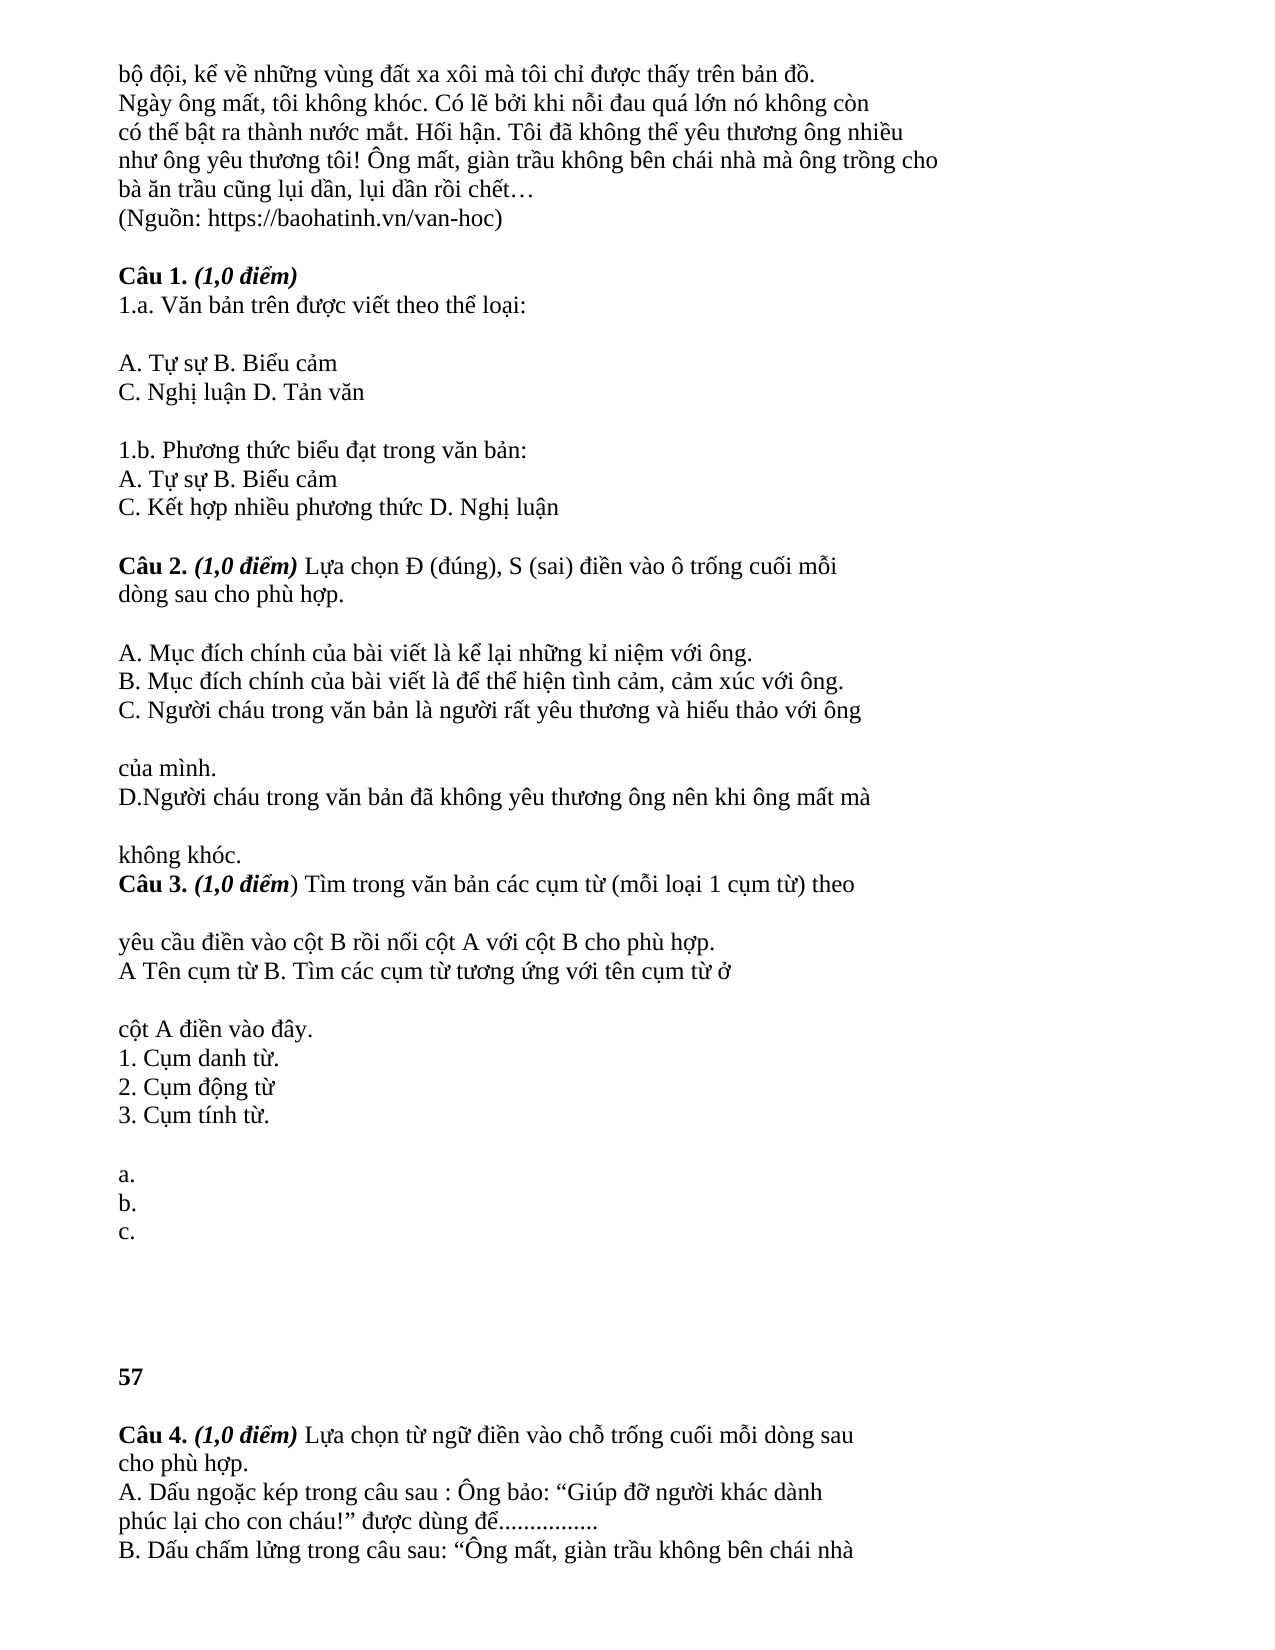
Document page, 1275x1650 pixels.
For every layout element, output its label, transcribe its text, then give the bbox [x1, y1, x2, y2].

text 1.b. Phương thức biểu đạt trong văn bản: A. Tự sự B. Biểu cảm C. Kết hợp nhiều phương thức D. Nghị luận [118, 435, 1216, 521]
text A. Mục đích chính của bài viết là kể lại những kỉ niệm với ông. B. Mục đích chính của bài viết là để thể hiện tình cảm, cảm xúc với ông. C. Người cháu trong văn bản là người rất yêu thương và hiếu thảo với ông [118, 638, 1216, 724]
text yêu cầu điền vào cột B rồi nối cột A với cột B cho phù hợp. A Tên cụm từ B. Tìm các cụm từ tương ứng với tên cụm từ ở [118, 927, 1216, 985]
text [118, 59, 1216, 232]
text a. b. c. [118, 1159, 1216, 1245]
text Câu 1. (1,0 điểm) 1.a. Văn bản trên được viết theo thể loại: [118, 261, 1216, 318]
text của mình. D.Người cháu trong văn bản đã không yêu thương ông nên khi ông mất mà [118, 753, 1216, 811]
text A. Tự sự B. Biểu cảm C. Nghị luận D. Tản văn [118, 348, 1216, 406]
text Câu 2. (1,0 điểm) Lựa chọn Đ (đúng), S (sai) điền vào ô trống cuối mỗi dòng sau cho phù hợp. [118, 551, 1216, 608]
text cột A điền vào đây. 1. Cụm danh từ. 2. Cụm động từ 3. Cụm tính từ. [118, 1014, 1216, 1129]
text 57 [118, 1333, 1216, 1390]
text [118, 1420, 1216, 1563]
text không khóc. Câu 3. (1,0 điểm) Tìm trong văn bản các cụm từ (mỗi loại 1 cụm từ) theo [118, 840, 1216, 898]
